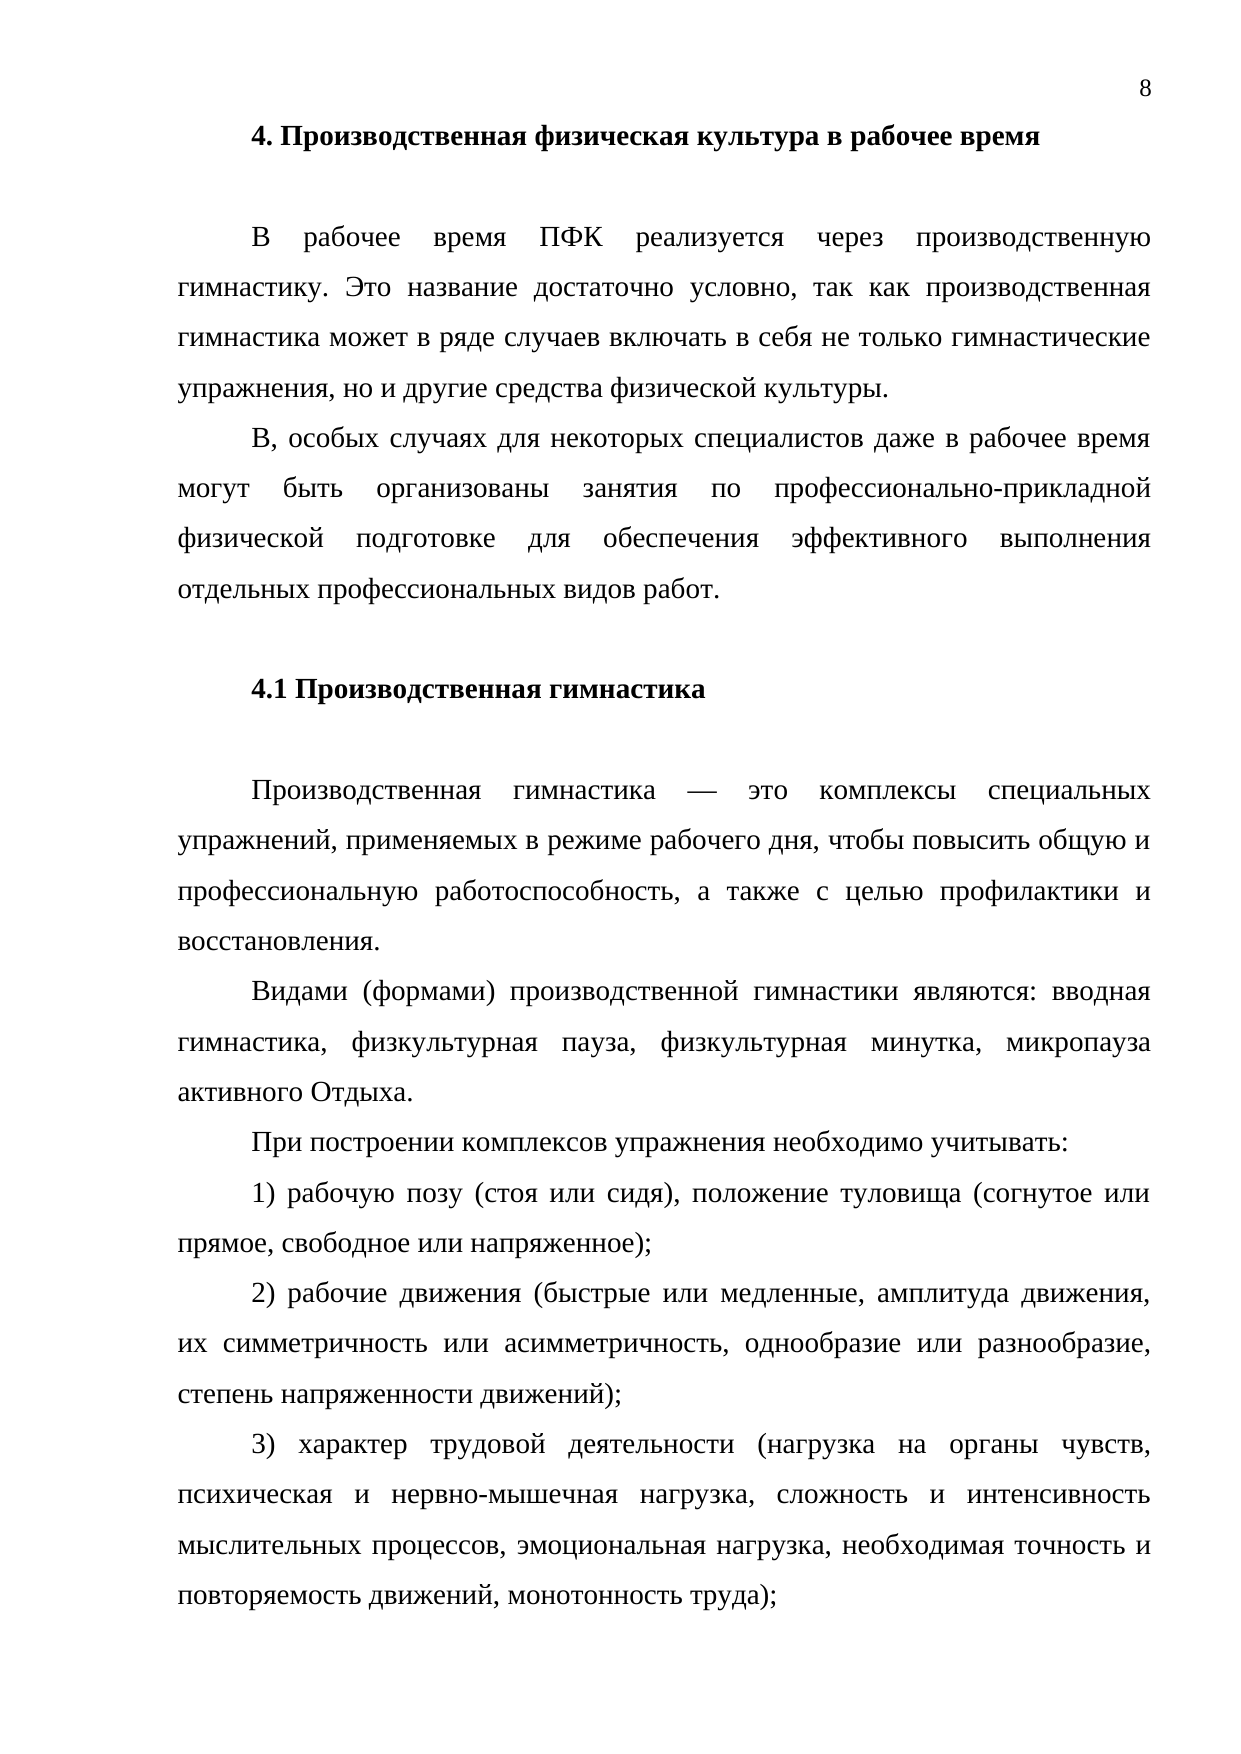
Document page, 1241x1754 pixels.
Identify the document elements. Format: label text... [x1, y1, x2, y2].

text 1) рабочую позу (стоя или сидя), положение туловища (согнутое или прямое, свободное или напряженное); [177, 1175, 1152, 1258]
text В, особых случаях для некоторых специалистов даже в рабочее время могут быть организованы занятия по профессионально-прикладной физической подготовке для обеспечения эффективного выполнения отдельных профессиональных видов работ. [177, 420, 1152, 604]
text 2) рабочие движения (быстрые или медленные, амплитуда движения, их симметричность или асимметричность, однообразие или разнообразие, степень напряженности движений); [177, 1275, 1152, 1409]
text 3) характер трудовой деятельности (нагрузка на органы чувств, психическая и нервно-мышечная нагрузка, сложность и интенсивность мыслительных процессов, эмоциональная нагрузка, необходимая точность и повторяемость движений, монотонность труда); [177, 1426, 1152, 1611]
text Производственная гимнастика — это комплексы специальных упражнений, применяемых в режиме рабочего дня, чтобы повысить общую и профессиональную работоспособность, а также с целью профилактики и восстановления. [177, 772, 1152, 957]
text В рабочее время ПФК реализуется через производственную гимнастику. Это название достаточно условно, так как производственная гимнастика может в ряде случаев включать в себя не только гимнастические упражнения, но и другие средства физической культуры. [177, 219, 1152, 403]
subtitle 4.1 Производственная гимнастика [177, 672, 1152, 705]
text Видами (формами) производственной гимнастики являются: вводная гимнастика, физкультурная пауза, физкультурная минутка, микропауза активного Отдыха. [177, 973, 1152, 1108]
text При построении комплексов упражнения необходимо учитывать: [177, 1124, 1152, 1158]
text 4. Производственная физическая культура в рабочее время [177, 118, 1152, 152]
